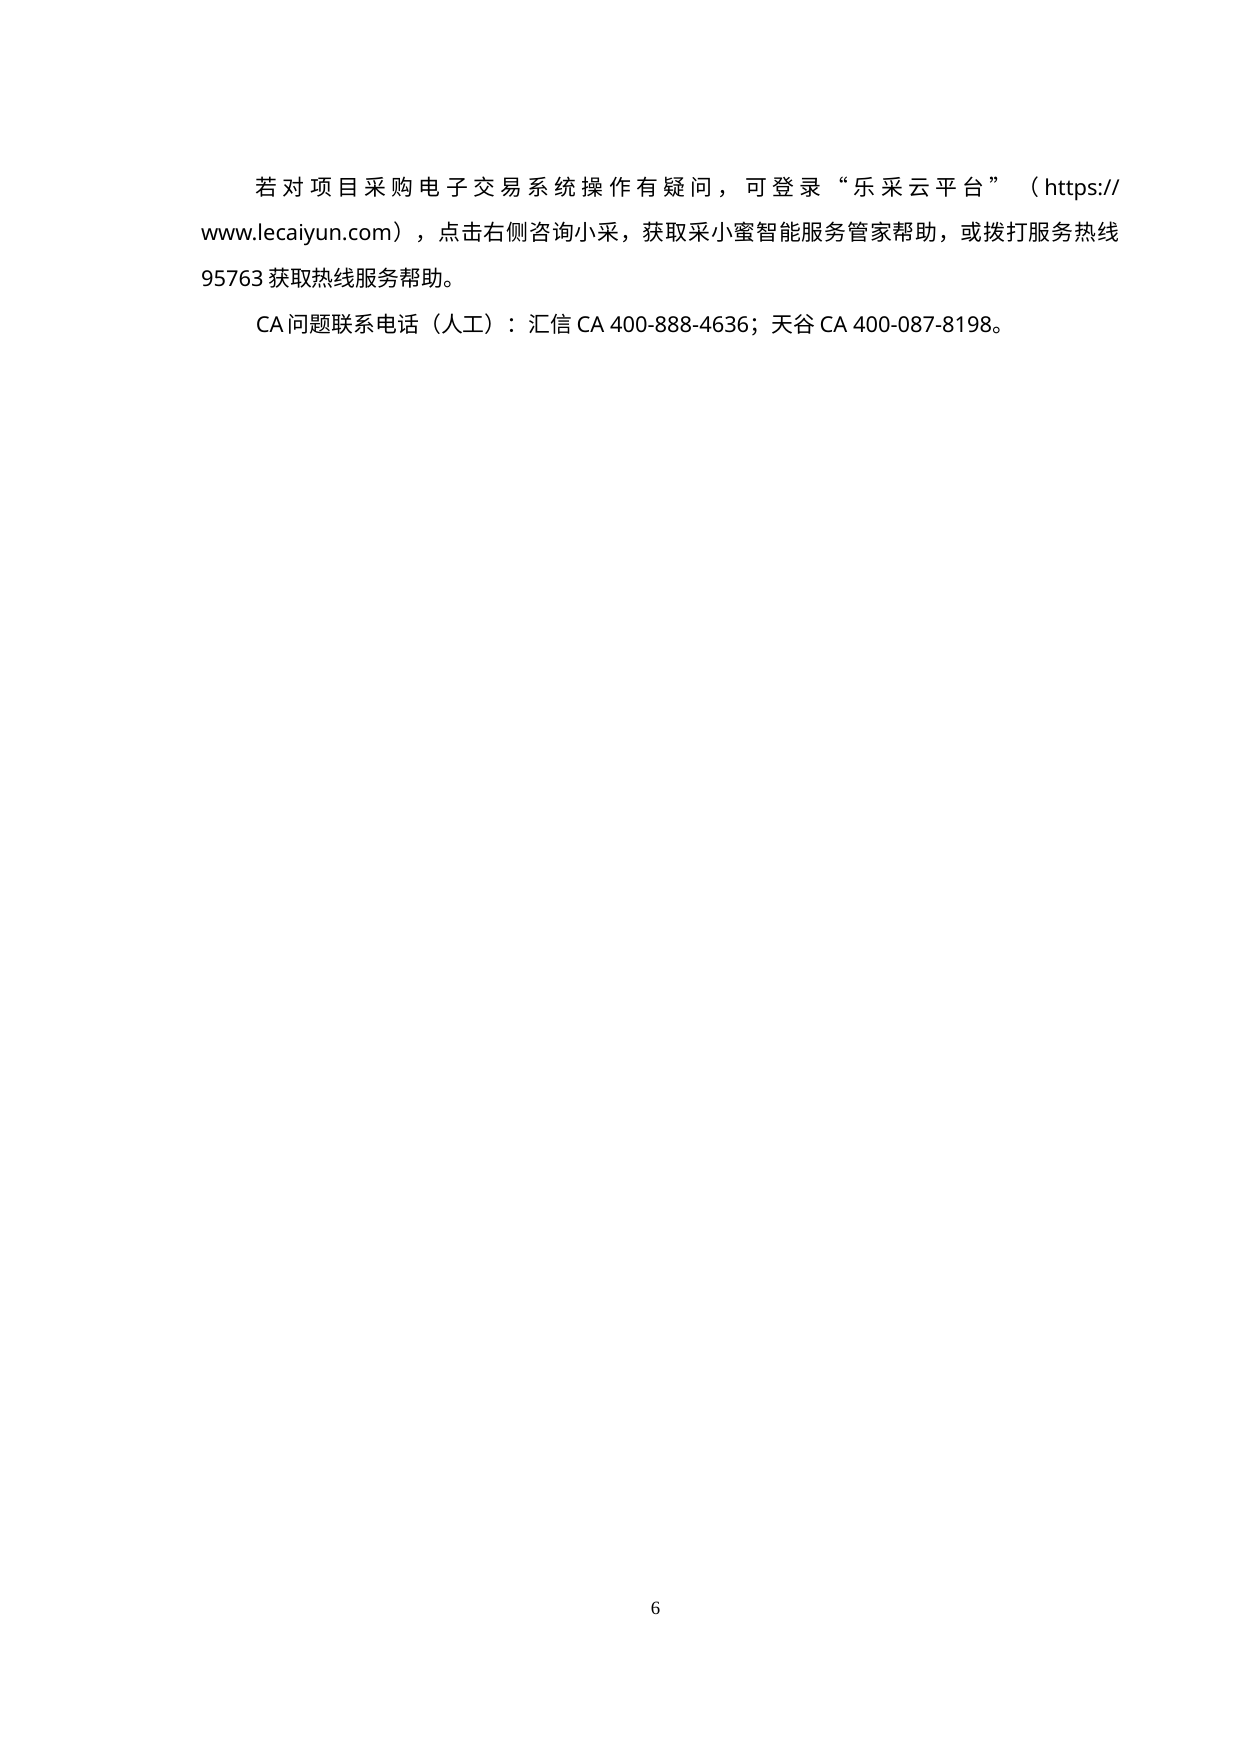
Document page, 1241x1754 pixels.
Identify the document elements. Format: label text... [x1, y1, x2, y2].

text 若对项目采购电子交易系统操作有疑问，可登录“乐采云平台”（https://www.lecaiyun.com），点击右侧咨询小采，获取采小蜜智能服务管家帮助，或拨打服务热线95763获取热线服务帮助。 [201, 158, 1119, 296]
text CA问题联系电话（人工）：汇信CA 400-888-4636；天谷CA 400-087-8198。 [201, 296, 1119, 342]
